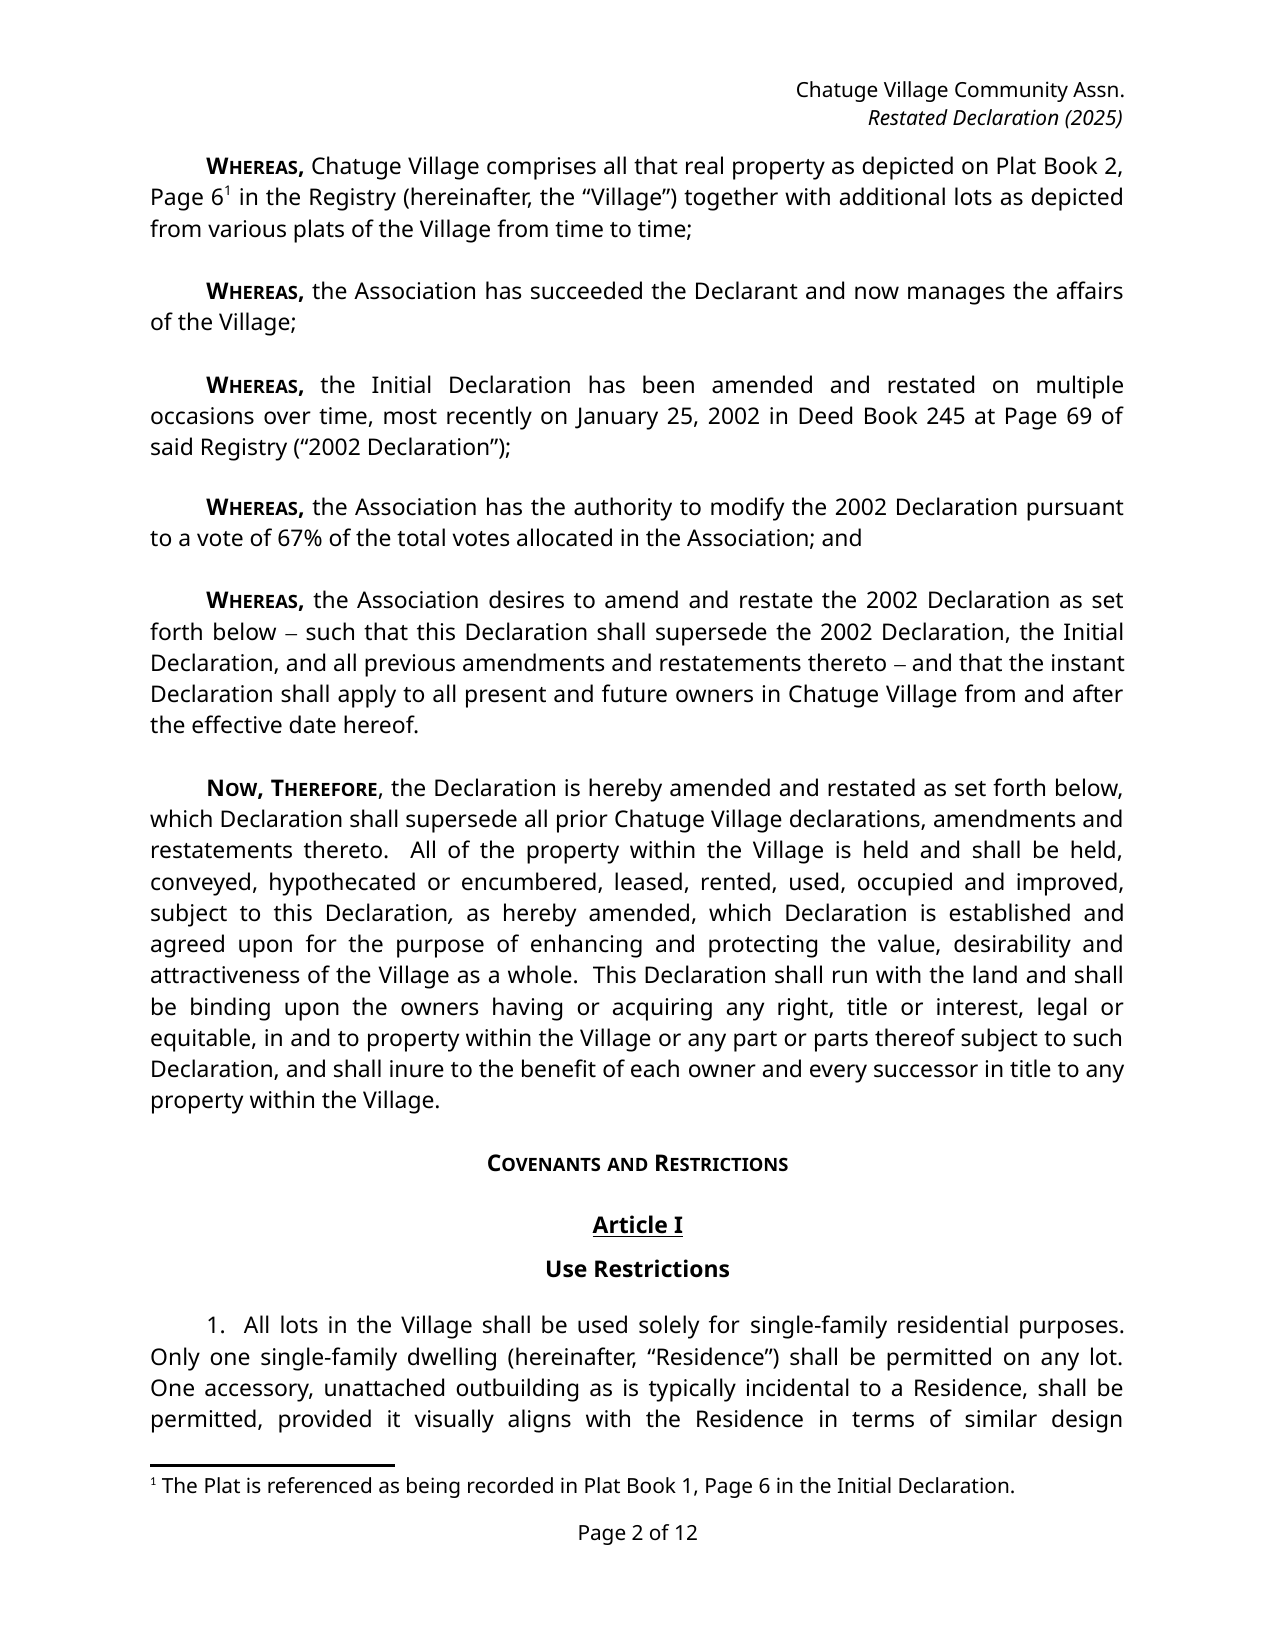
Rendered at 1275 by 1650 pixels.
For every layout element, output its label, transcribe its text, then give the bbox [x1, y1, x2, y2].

text Article I [150, 1209, 1125, 1241]
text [150, 1309, 1125, 1434]
text Whereas, the Association desires to amend and restate the 2002 Declaration as set forth below ‒ such that this Declaration shall supersede the 2002 Declaration, the Initial Declaration, and all previous amendments and restatements thereto ‒ and that the instant Declaration shall apply to all present and future owners in Chatuge Village from and after the effective date hereof. [150, 584, 1125, 741]
text Whereas, the Initial Declaration has been amended and restated on multiple occasions over time, most recently on January 25, 2002 in Deed Book 245 at Page 69 of said Registry (“2002 Declaration”); [150, 369, 1125, 462]
text Whereas, Chatuge Village comprises all that real property as depicted on Plat Book 2, Page 6 in the Registry (hereinafter, the “Village”) together with additional lots as depicted from various plats of the Village from time to time; [150, 150, 1125, 244]
text Use Restrictions [150, 1253, 1125, 1284]
text Covenants and Restrictions [150, 1147, 1125, 1178]
text Now, Therefore, the Declaration is hereby amended and restated as set forth below, which Declaration shall supersede all prior Chatuge Village declarations, amendments and restatements thereto. All of the property within the Village is held and shall be held, conveyed, hypothecated or encumbered, leased, rented, used, occupied and improved, subject to this Declaration, as hereby amended, which Declaration is established and agreed upon for the purpose of enhancing and protecting the value, desirability and attractiveness of the Village as a whole. This Declaration shall run with the land and shall be binding upon the owners having or acquiring any right, title or interest, legal or equitable, in and to property within the Village or any part or parts thereof subject to such Declaration, and shall inure to the benefit of each owner and every successor in title to any property within the Village. [150, 772, 1125, 1116]
text Whereas, the Association has the authority to modify the 2002 Declaration pursuant to a vote of 67% of the total votes allocated in the Association; and [150, 491, 1125, 553]
text Whereas, the Association has succeeded the Declarant and now manages the affairs of the Village; [150, 275, 1125, 337]
